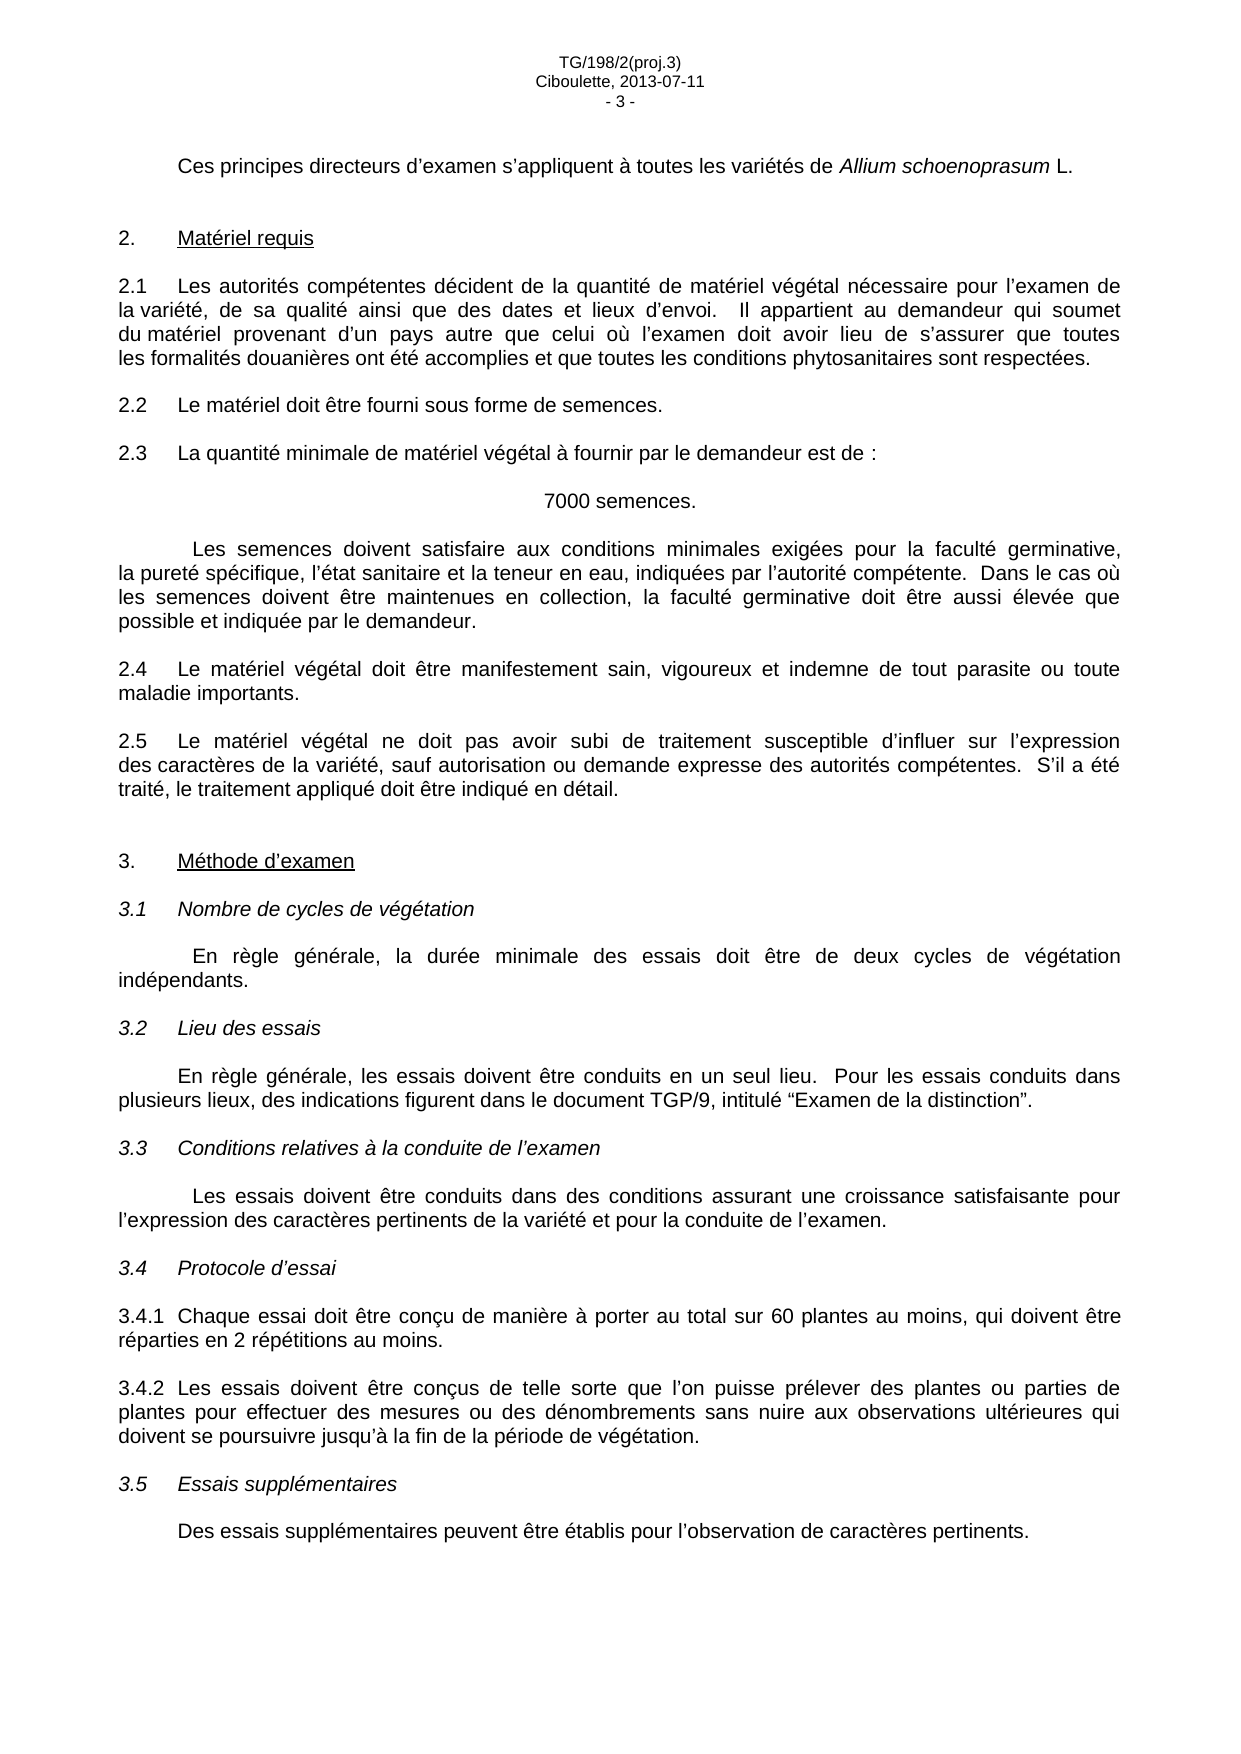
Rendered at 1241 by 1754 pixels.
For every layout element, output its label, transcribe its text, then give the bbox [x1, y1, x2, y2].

text 2.1 Les autorités compétentes décident de la quantité de matériel végétal nécessaire pour l’examen de la variété, de sa qualité ainsi que des dates et lieux d’envoi. Il appartient au demandeur qui soumet du matériel provenant d’un pays autre que celui où l’examen doit avoir lieu de s’assurer que toutes les formalités douanières ont été accomplies et que toutes les conditions phytosanitaires sont respectées. [118, 273, 1122, 369]
subtitle Méthode d’examen [118, 848, 1122, 872]
text Ces principes directeurs d’examen s’appliquent à toutes les variétés de Allium schoenoprasum L. [118, 154, 1122, 178]
text Les semences doivent satisfaire aux conditions minimales exigées pour la faculté germinative, la pureté spécifique, l’état sanitaire et la teneur en eau, indiquées par l’autorité compétente. Dans le cas où les semences doivent être maintenues en collection, la faculté germinative doit être aussi élevée que possible et indiquée par le demandeur. [118, 537, 1122, 633]
subtitle 3.1 Nombre de cycles de végétation [118, 896, 1122, 920]
subtitle Matériel requis [118, 226, 1122, 249]
subtitle 3.5 Essais supplémentaires [118, 1471, 1122, 1495]
text En règle générale, les essais doivent être conduits en un seul lieu. Pour les essais conduits dans plusieurs lieux, des indications figurent dans le document TGP/9, intitulé “Examen de la distinction”. [118, 1064, 1122, 1112]
subtitle 3.3 Conditions relatives à la conduite de l’examen [118, 1136, 1122, 1160]
text Des essais supplémentaires peuvent être établis pour l’observation de caractères pertinents. [118, 1519, 1122, 1543]
subtitle 3.2 Lieu des essais [118, 1016, 1122, 1040]
text En règle générale, la durée minimale des essais doit être de deux cycles de végétation indépendants. [118, 944, 1122, 992]
text 2.2 Le matériel doit être fourni sous forme de semences. [118, 393, 1122, 417]
text Les essais doivent être conduits dans des conditions assurant une croissance satisfaisante pour l’expression des caractères pertinents de la variété et pour la conduite de l’examen. [118, 1184, 1122, 1232]
subtitle 3.4 Protocole d’essai [118, 1256, 1122, 1280]
text 7000 semences. [118, 489, 1122, 513]
text 3.4.1 Chaque essai doit être conçu de manière à porter au total sur 60 plantes au moins, qui doivent être réparties en 2 répétitions au moins. [118, 1304, 1122, 1352]
text 2.3 La quantité minimale de matériel végétal à fournir par le demandeur est de : [118, 441, 1122, 465]
text 2.4 Le matériel végétal doit être manifestement sain, vigoureux et indemne de tout parasite ou toute maladie importants. [118, 657, 1122, 705]
text 2.5 Le matériel végétal ne doit pas avoir subi de traitement susceptible d’influer sur l’expression des caractères de la variété, sauf autorisation ou demande expresse des autorités compétentes. S’il a été traité, le traitement appliqué doit être indiqué en détail. [118, 729, 1122, 801]
text 3.4.2 Les essais doivent être conçus de telle sorte que l’on puisse prélever des plantes ou parties de plantes pour effectuer des mesures ou des dénombrements sans nuire aux observations ultérieures qui doivent se poursuivre jusqu’à la fin de la période de végétation. [118, 1376, 1122, 1447]
